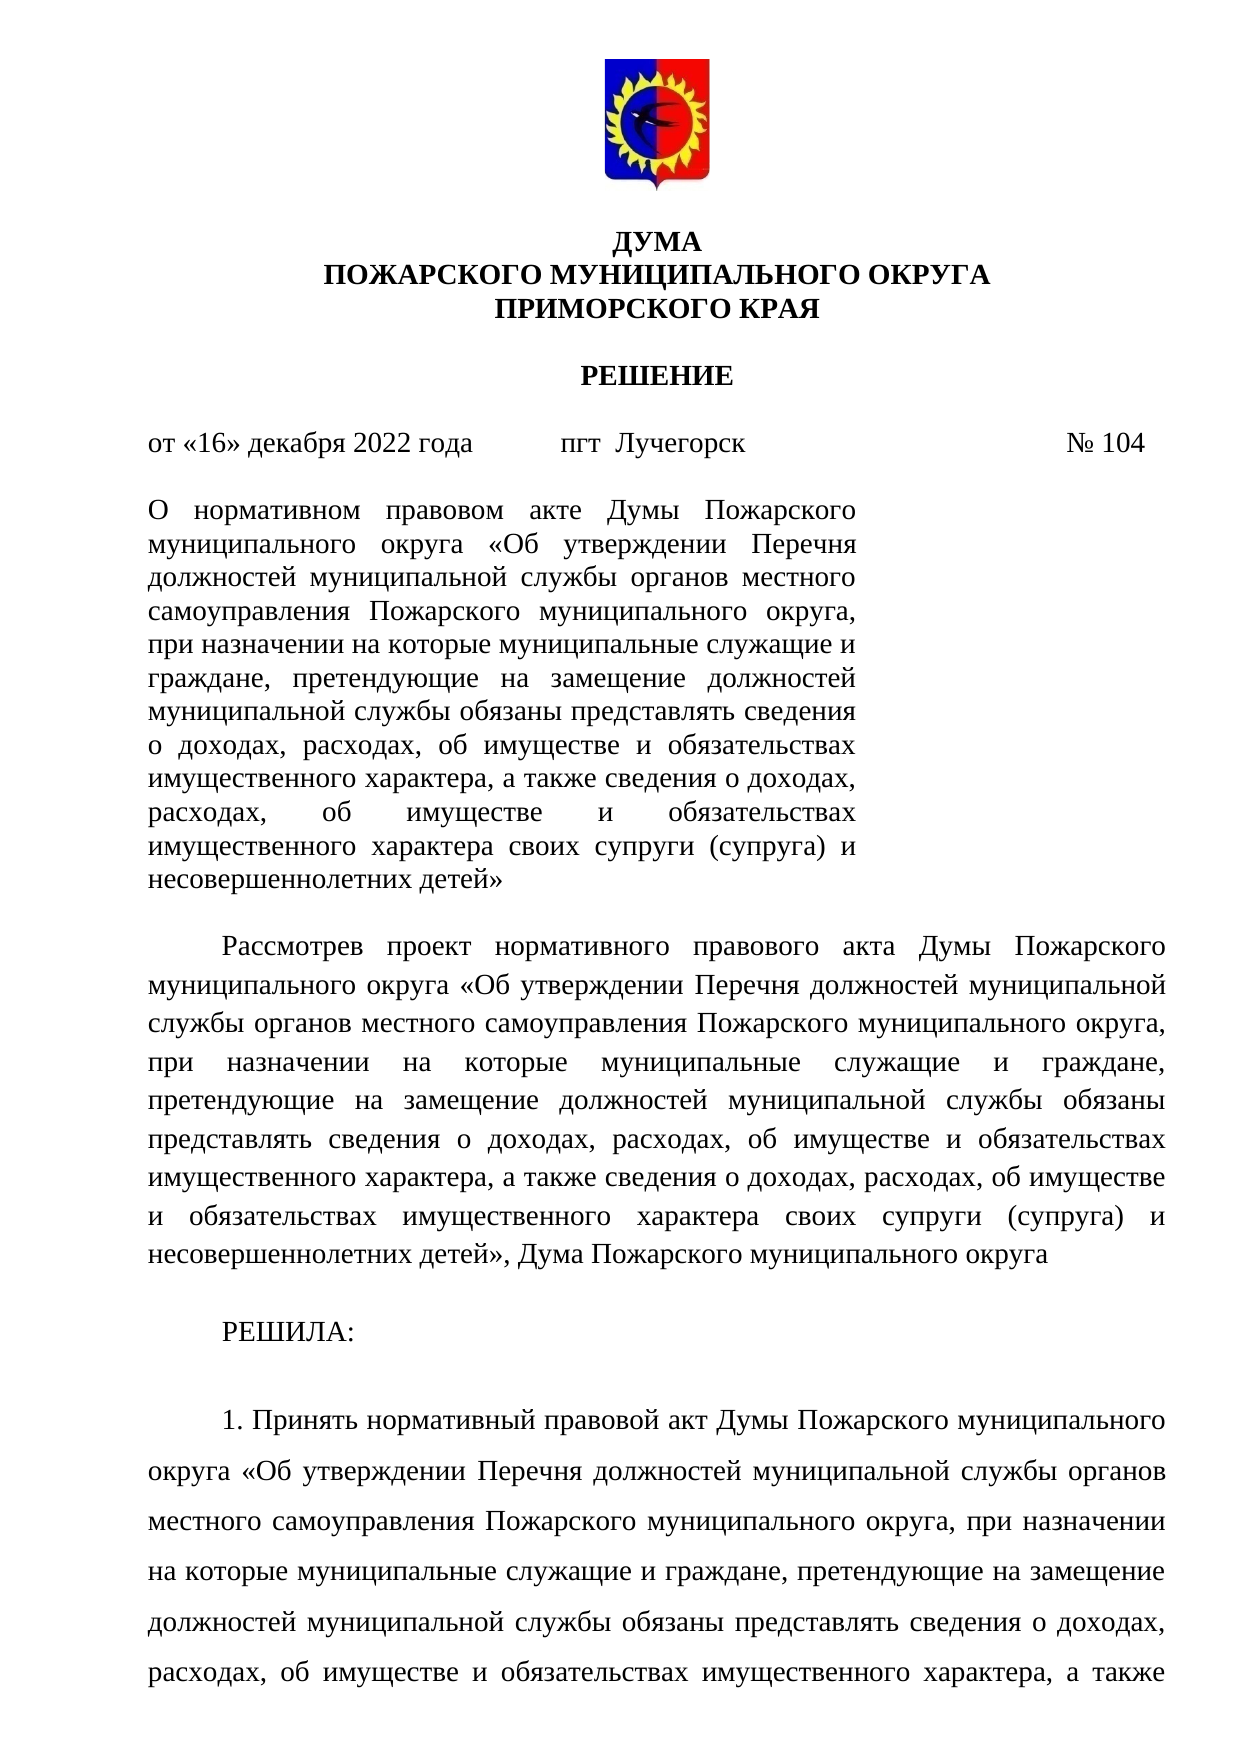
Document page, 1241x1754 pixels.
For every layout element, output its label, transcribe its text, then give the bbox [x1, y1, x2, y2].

text ДУМА [148, 224, 1167, 257]
text О нормативном правовом акте Думы Пожарского муниципального округа «Об утверждении Перечня должностей муниципальной службы органов местного самоуправления Пожарского муниципального округа, при назначении на которые муниципальные служащие и граждане, претендующие на замещение должностей муниципальной службы обязаны представлять сведения о доходах, расходах, об имуществе и обязательствах имущественного характера, а также сведения о доходах, расходах, об имуществе и обязательствах имущественного характера своих супруги (супруга) и несовершеннолетних детей» [148, 492, 856, 895]
text от «16» декабря 2022 года пгт Лучегорск № 104 [148, 425, 1167, 459]
text ПРИМОРСКОГО КРАЯ [148, 291, 1167, 324]
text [148, 1402, 1167, 1688]
text РЕШЕНИЕ [148, 358, 1167, 392]
picture [604, 59, 710, 191]
text ПОЖАРСКОГО МУНИЦИПАЛЬНОГО ОКРУГА [148, 257, 1167, 291]
text Рассмотрев проект нормативного правового акта Думы Пожарского муниципального округа «Об утверждении Перечня должностей муниципальной службы органов местного самоуправления Пожарского муниципального округа, при назначении на которые муниципальные служащие и граждане, претендующие на замещение должностей муниципальной службы обязаны представлять сведения о доходах, расходах, об имуществе и обязательствах имущественного характера, а также сведения о доходах, расходах, об имуществе и обязательствах имущественного характера своих супруги (супруга) и несовершеннолетних детей», Дума Пожарского муниципального округа [148, 928, 1167, 1270]
text РЕШИЛА: [148, 1314, 1167, 1347]
